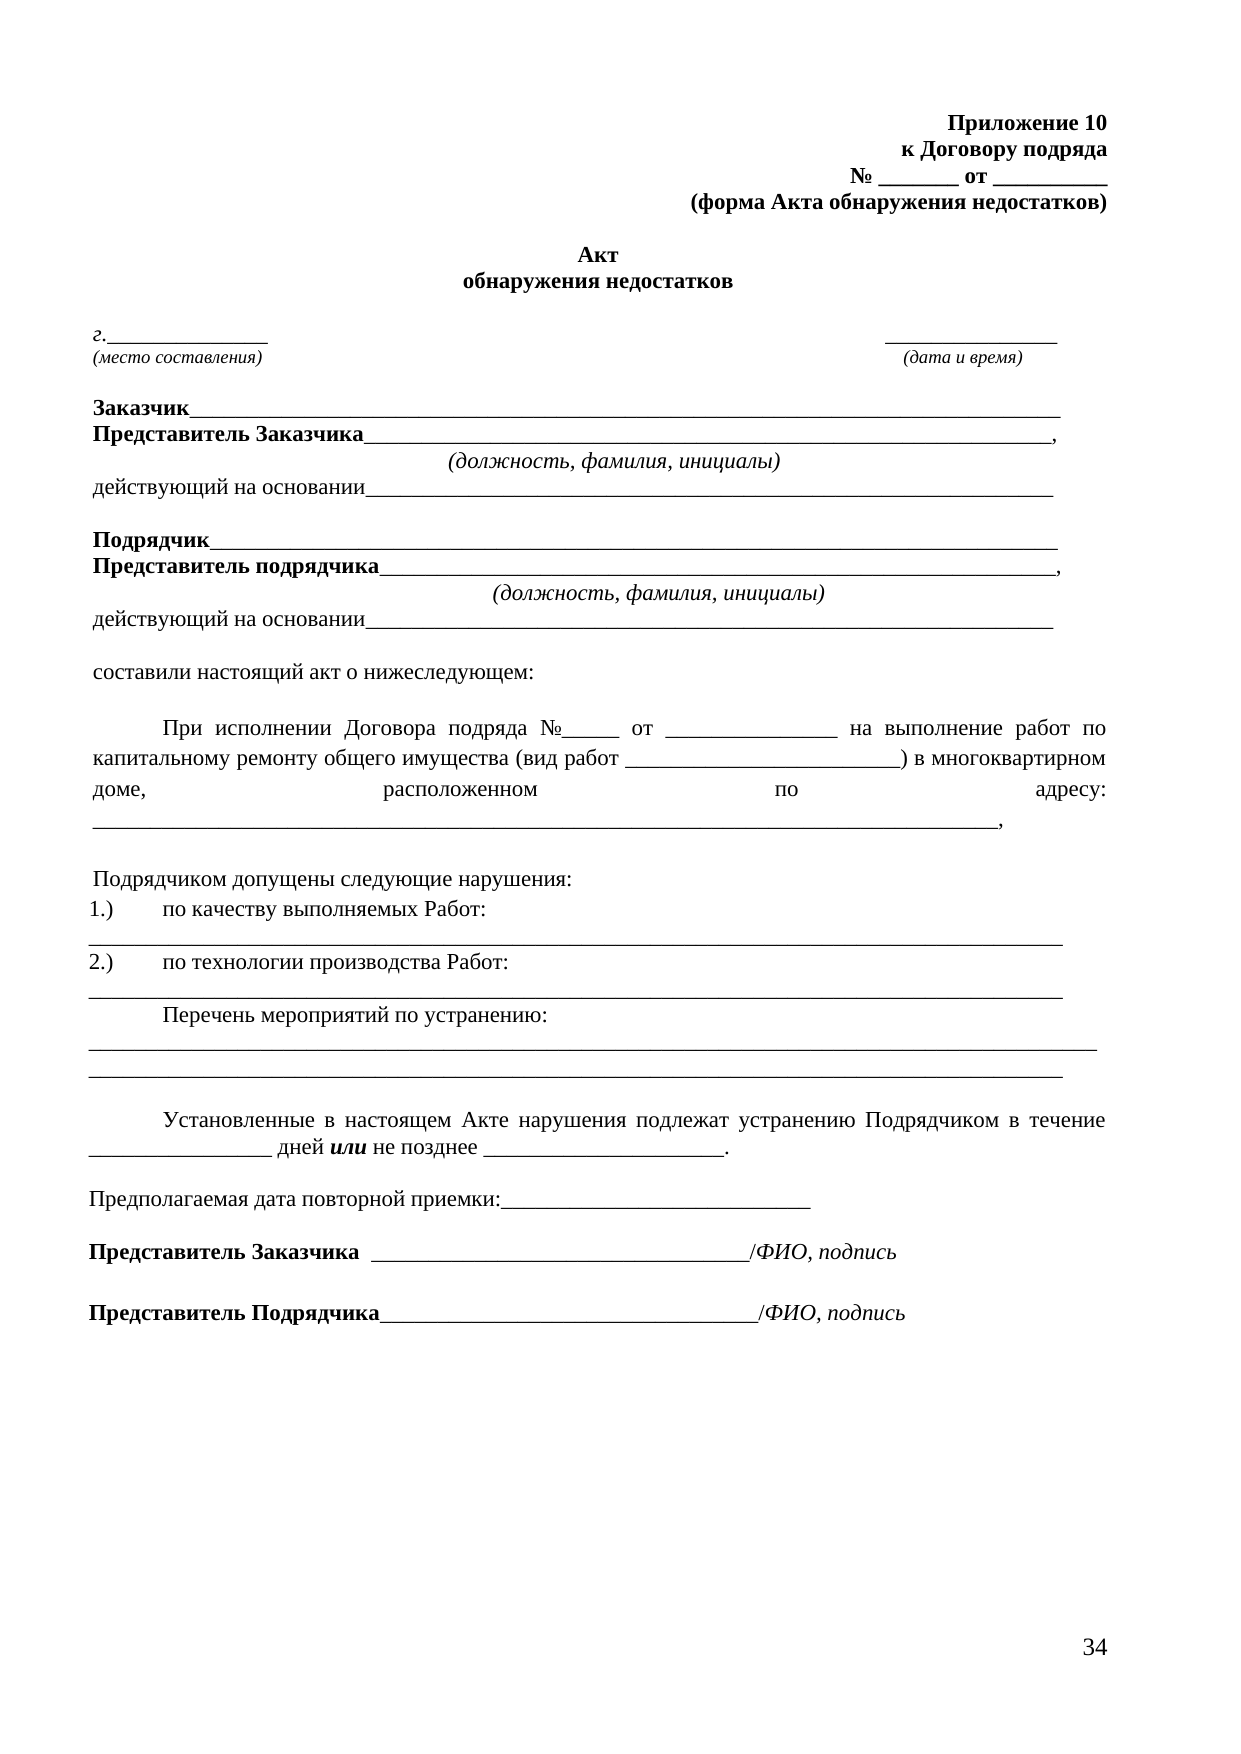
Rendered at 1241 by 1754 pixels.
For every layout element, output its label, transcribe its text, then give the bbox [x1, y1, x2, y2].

text Представитель Заказчика____________________________________________________________, [93, 421, 1107, 447]
text _____________________________________________________________________________________________________________________________________________________________________________ [88, 1027, 1107, 1080]
text Представитель Подрядчика_________________________________/ФИО, подпись [88, 1298, 1107, 1325]
text Установленные в настоящем Акте нарушения подлежат устранению Подрядчиком в течение ________________ дней или не позднее _____________________. [88, 1106, 1107, 1159]
text к Договору подряда [88, 135, 1107, 162]
text Подрядчик__________________________________________________________________________ [93, 526, 1107, 552]
text Заказчик____________________________________________________________________________ [93, 394, 1107, 421]
text Предполагаемая дата повторной приемки:___________________________ [88, 1185, 1107, 1212]
text (должность, фамилия, инициалы) [93, 579, 1107, 605]
text При исполнении Договора подряда №_____ от _______________ на выполнение работ по капитальному ремонту общего имущества (вид работ ________________________) в многоквартирном доме, расположенном по адресу: _______________________________________________________________________________, [93, 714, 1107, 831]
text _____________________________________________________________________________________ [88, 974, 1107, 1001]
text действующий на основании____________________________________________________________ [93, 605, 1107, 631]
text Акт [88, 241, 1107, 267]
text обнаружения недостатков [88, 267, 1107, 293]
text действующий на основании____________________________________________________________ [93, 473, 1107, 499]
text № _______ от __________ [88, 162, 1107, 188]
text (форма Акта обнаружения недостатков) [88, 188, 1107, 214]
text _____________________________________________________________________________________ [88, 922, 1107, 948]
text 1.) по качеству выполняемых Работ: [88, 896, 1107, 922]
text 2.) по технологии производства Работ: [88, 948, 1107, 974]
text Перечень мероприятий по устранению: [88, 1001, 1107, 1027]
text (должность, фамилия, инициалы) [93, 447, 1107, 473]
text (место составления) (дата и время) [93, 346, 1107, 368]
text Подрядчиком допущены следующие нарушения: [93, 865, 1107, 892]
text Представитель Заказчика _________________________________/ФИО, подпись [88, 1238, 1107, 1264]
subtitle Приложение 10 [88, 109, 1107, 135]
text г.______________ _______________ [93, 320, 1107, 346]
text составили настоящий акт о нижеследующем: [93, 658, 1107, 684]
text Представитель подрядчика___________________________________________________________, [93, 552, 1107, 579]
